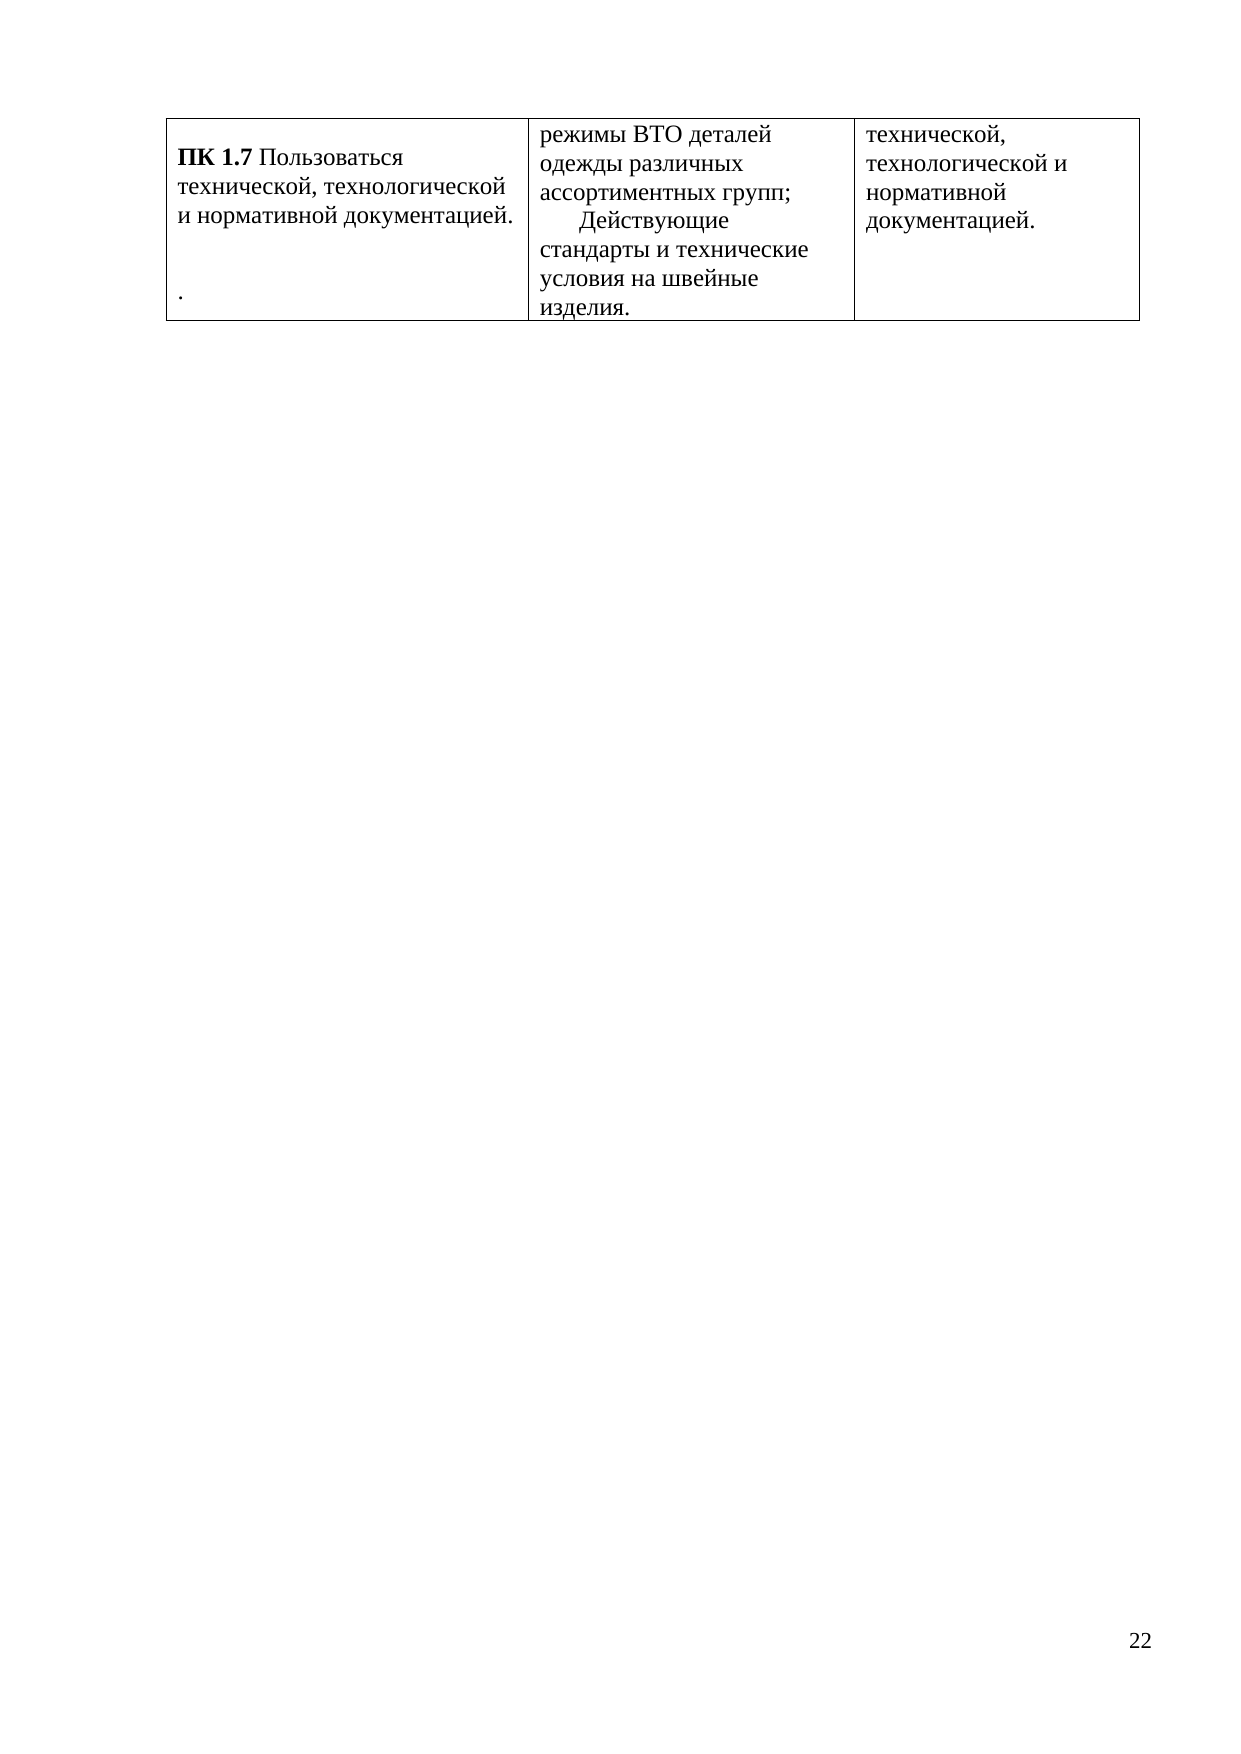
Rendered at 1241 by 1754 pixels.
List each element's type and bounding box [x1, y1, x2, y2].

table_cell [855, 119, 1139, 320]
table_cell [529, 119, 854, 320]
table_cell [167, 119, 528, 320]
